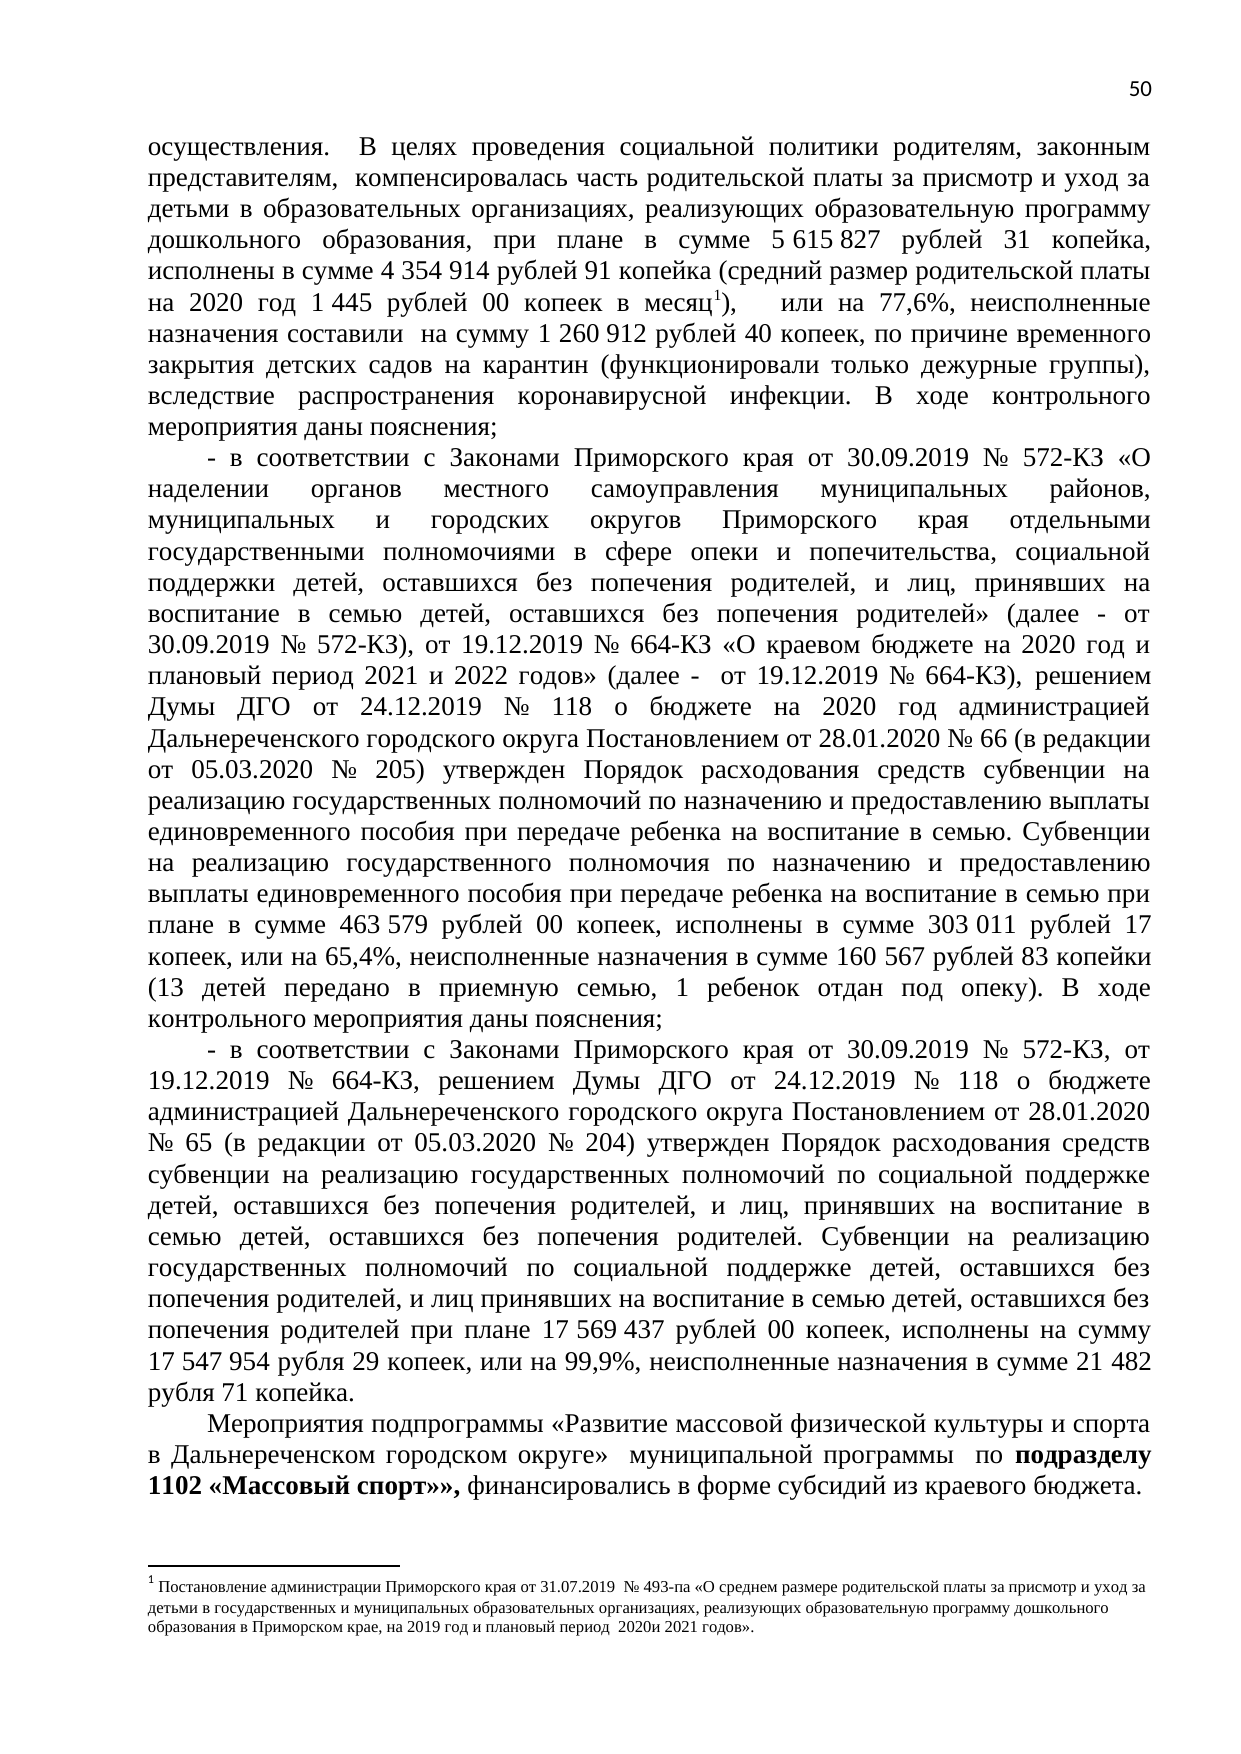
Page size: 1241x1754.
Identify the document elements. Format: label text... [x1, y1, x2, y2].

text Мероприятия подпрограммы «Развитие массовой физической культуры и спорта в Дальнереченском городском округе» муниципальной программы по подразделу 1102 «Массовый спорт»», финансировались в форме субсидий из краевого бюджета. [148, 1407, 1152, 1500]
text - в соответствии с Законами Приморского края от 30.09.2019 № 572-КЗ «О наделении органов местного самоуправления муниципальных районов, муниципальных и городских округов Приморского края отдельными государственными полномочиями в сфере опеки и попечительства, социальной поддержки детей, оставшихся без попечения родителей, и лиц, принявших на воспитание в семью детей, оставшихся без попечения родителей» (далее - от 30.09.2019 № 572-КЗ), от 19.12.2019 № 664-КЗ «О краевом бюджете на 2020 год и плановый период 2021 и 2022 годов» (далее - от 19.12.2019 № 664-КЗ), решением Думы ДГО от 24.12.2019 № 118 о бюджете на 2020 год администрацией Дальнереченского городского округа Постановлением от 28.01.2020 № 66 (в редакции от 05.03.2020 № 205) утвержден Порядок расходования средств субвенции на реализацию государственных полномочий по назначению и предоставлению выплаты единовременного пособия при передаче ребенка на воспитание в семью. Субвенции на реализацию государственного полномочия по назначению и предоставлению выплаты единовременного пособия при передаче ребенка на воспитание в семью при плане в сумме 463 579 рублей 00 копеек, исполнены в сумме 303 011 рублей 17 копеек, или на 65,4%, неисполненные назначения в сумме 160 567 рублей 83 копейки (13 детей передано в приемную семью, 1 ребенок отдан под опеку). В ходе контрольного мероприятия даны пояснения; [148, 441, 1152, 1033]
text - в соответствии с Законами Приморского края от 30.09.2019 № 572-КЗ, от 19.12.2019 № 664-КЗ, решением Думы ДГО от 24.12.2019 № 118 о бюджете администрацией Дальнереченского городского округа Постановлением от 28.01.2020 № 65 (в редакции от 05.03.2020 № 204) утвержден Порядок расходования средств субвенции на реализацию государственных полномочий по социальной поддержке детей, оставшихся без попечения родителей, и лиц, принявших на воспитание в семью детей, оставшихся без попечения родителей. Субвенции на реализацию государственных полномочий по социальной поддержке детей, оставшихся без попечения родителей, и лиц принявших на воспитание в семью детей, оставшихся без попечения родителей при плане 17 569 437 рублей 00 копеек, исполнены на сумму 17 547 954 рубля 29 копеек, или на 99,9%, неисполненные назначения в сумме 21 482 рубля 71 копейка. [148, 1033, 1152, 1407]
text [148, 130, 1152, 441]
